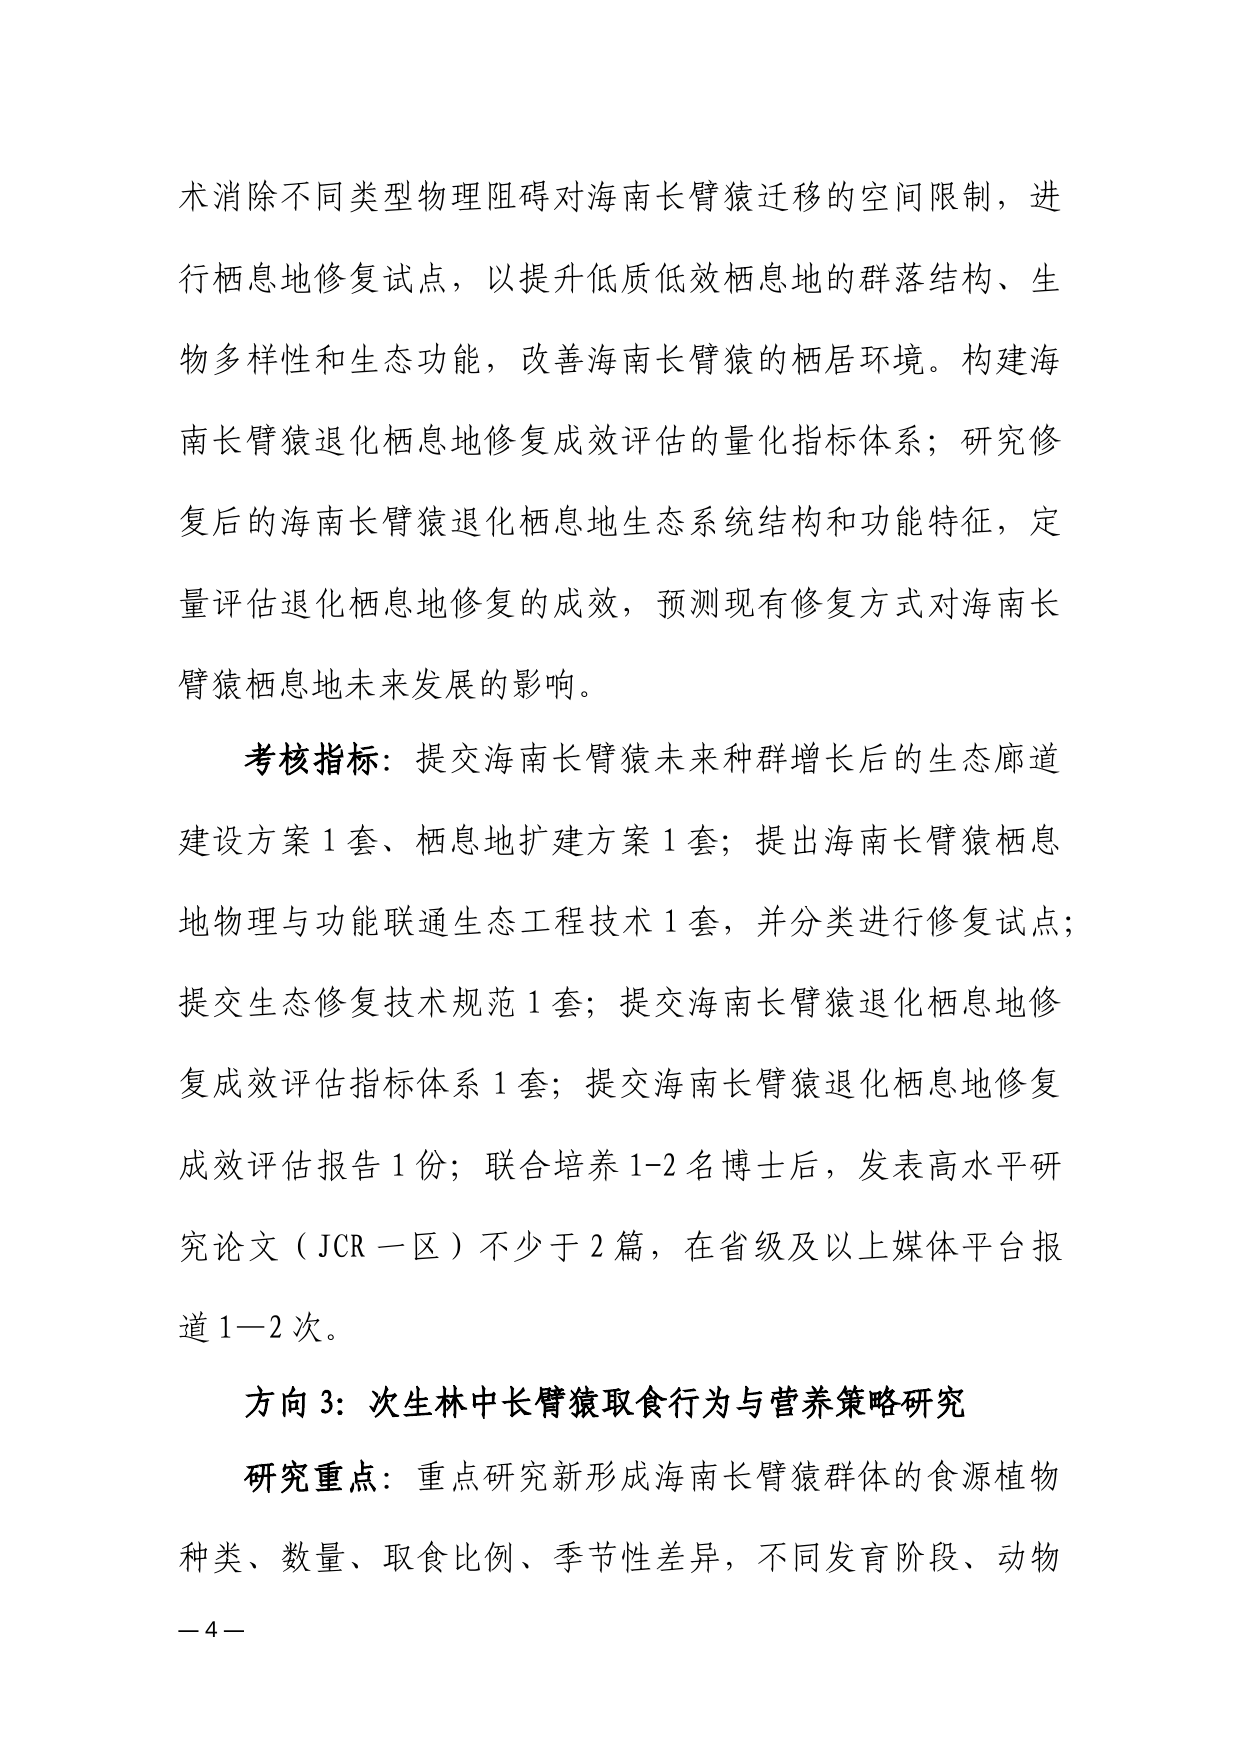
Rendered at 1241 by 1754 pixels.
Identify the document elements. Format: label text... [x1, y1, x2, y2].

text 考核指标：提交海南长臂猿未来种群增长后的生态廊道建设方案1套、栖息地扩建方案1套；提出海南长臂猿栖息地物理与功能联通生态工程技术1套，并分类进行修复试点；提交生态修复技术规范1套；提交海南长臂猿退化栖息地修复成效评估指标体系1套；提交海南长臂猿退化栖息地修复成效评估报告1份；联合培养1-2名博士后，发表高水平研究论文（JCR一区）不少于2篇，在省级及以上媒体平台报道1—2次。 [177, 724, 1063, 1358]
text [177, 162, 1063, 714]
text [177, 1442, 1063, 1588]
text 方向3：次生林中长臂猿取食行为与营养策略研究 [177, 1367, 1063, 1432]
